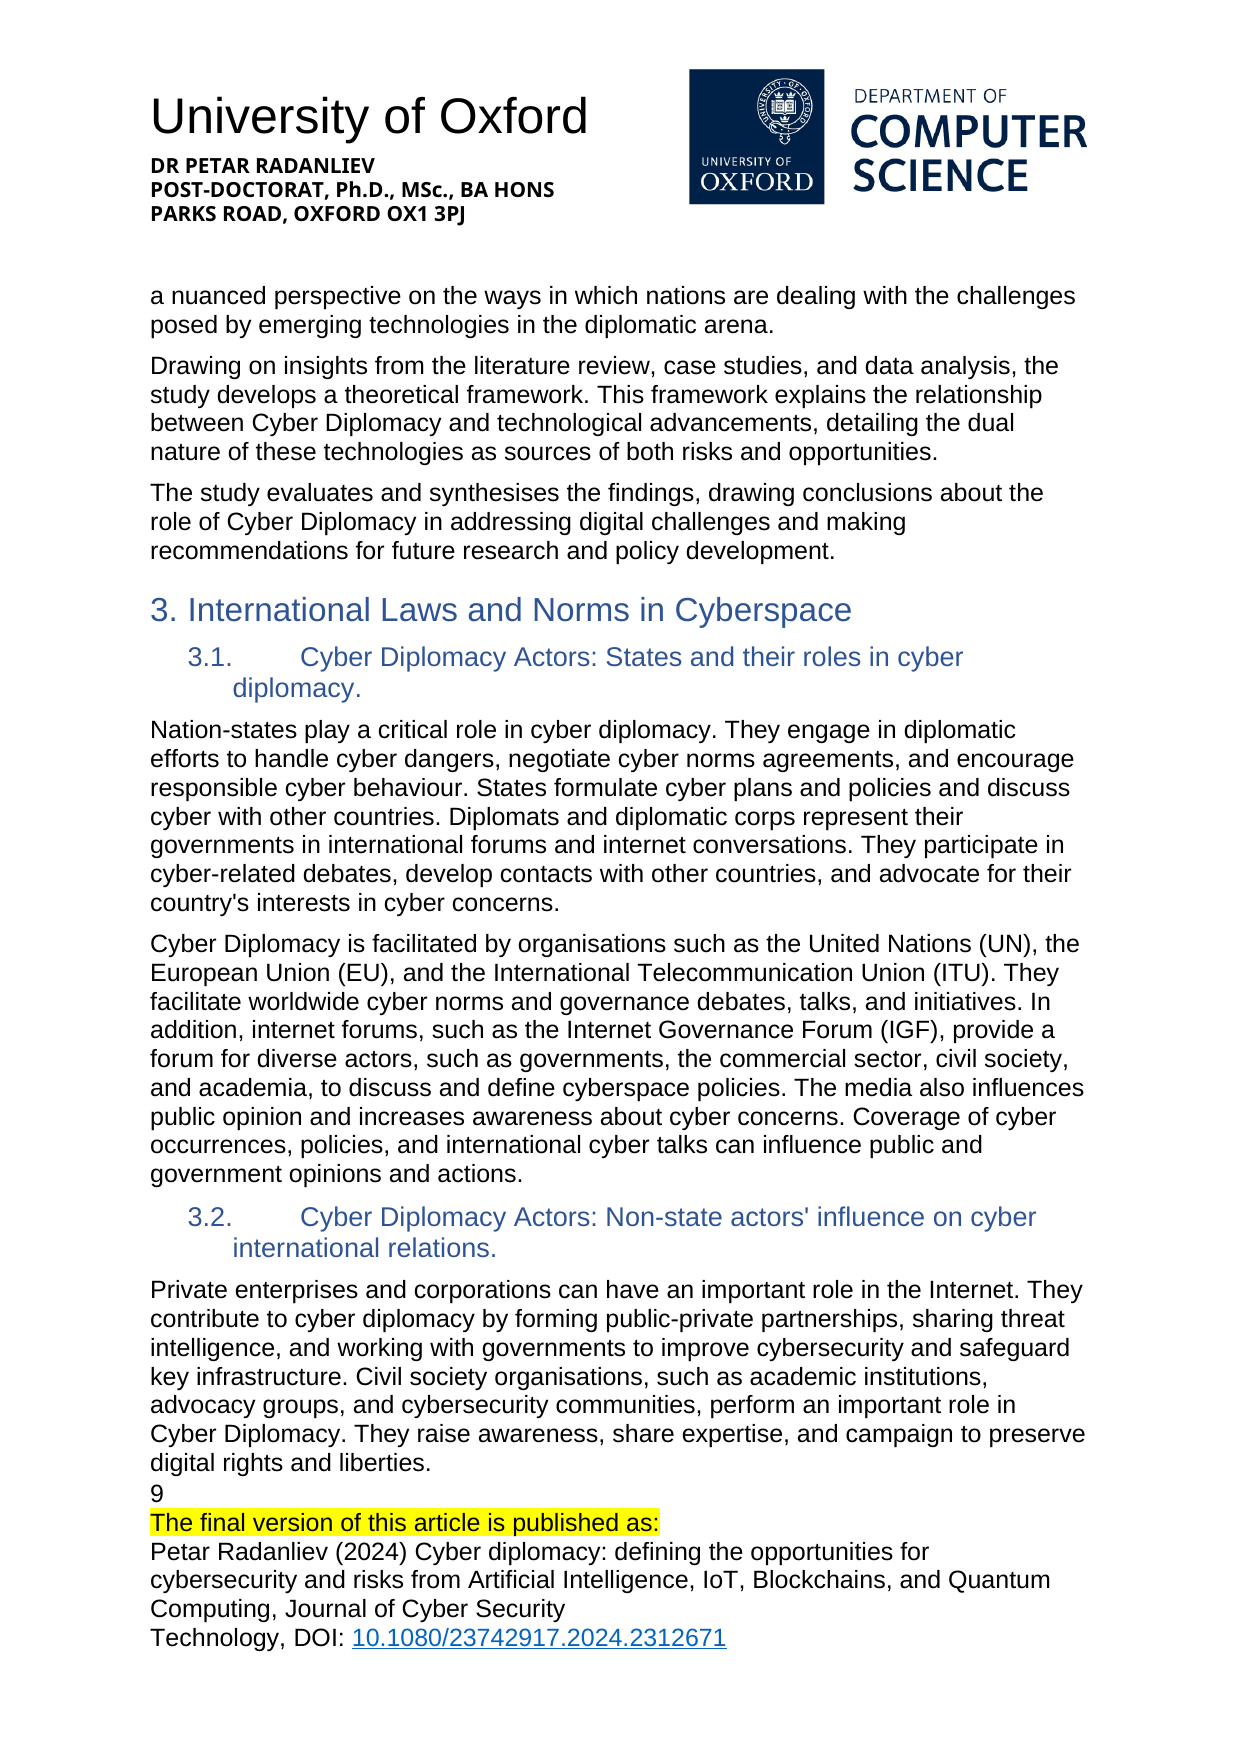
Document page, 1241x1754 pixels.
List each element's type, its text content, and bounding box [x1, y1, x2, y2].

text Drawing on insights from the literature review, case studies, and data analysis, the study develops a theoretical framework. This framework explains the relationship between Cyber Diplomacy and technological advancements, detailing the dual nature of these technologies as sources of both risks and opportunities. [150, 351, 1090, 466]
text Private enterprises and corporations can have an important role in the Internet. They contribute to cyber diplomacy by forming public-private partnerships, sharing threat intelligence, and working with governments to improve cybersecurity and safeguard key infrastructure. Civil society organisations, such as academic institutions, advocacy groups, and cybersecurity communities, perform an important role in Cyber Diplomacy. They raise awareness, share expertise, and campaign to preserve digital rights and liberties. [150, 1276, 1090, 1477]
text The study evaluates and synthesises the findings, drawing conclusions about the role of Cyber Diplomacy in addressing digital challenges and making recommendations for future research and policy development. [150, 478, 1090, 564]
subtitle Cyber Diplomacy Actors: Non-state actors' influence on cyber international relations. [187, 1201, 1090, 1263]
text Nation-states play a critical role in cyber diplomacy. They engage in diplomatic efforts to handle cyber dangers, negotiate cyber norms agreements, and encourage responsible cyber behaviour. States formulate cyber plans and policies and discuss cyber with other countries. Diplomats and diplomatic corps represent their governments in international forums and internet conversations. They participate in cyber-related debates, develop contacts with other countries, and advocate for their country's interests in cyber concerns. [150, 716, 1090, 917]
text Cyber Diplomacy is facilitated by organisations such as the United Nations (UN), the European Union (EU), and the International Telecommunication Union (ITU). They facilitate worldwide cyber norms and governance debates, talks, and initiatives. In addition, internet forums, such as the Internet Governance Forum (IGF), provide a forum for diverse actors, such as governments, the commercial sector, civil society, and academia, to discuss and define cyberspace policies. The media also influences public opinion and increases awareness about cyber concerns. Coverage of cyber occurrences, policies, and international cyber talks can influence public and government opinions and actions. [150, 929, 1090, 1188]
picture [688, 68, 1087, 205]
subtitle International Laws and Norms in Cyberspace [150, 589, 1090, 628]
subtitle Cyber Diplomacy Actors: States and their roles in cyber diplomacy. [187, 641, 1090, 703]
